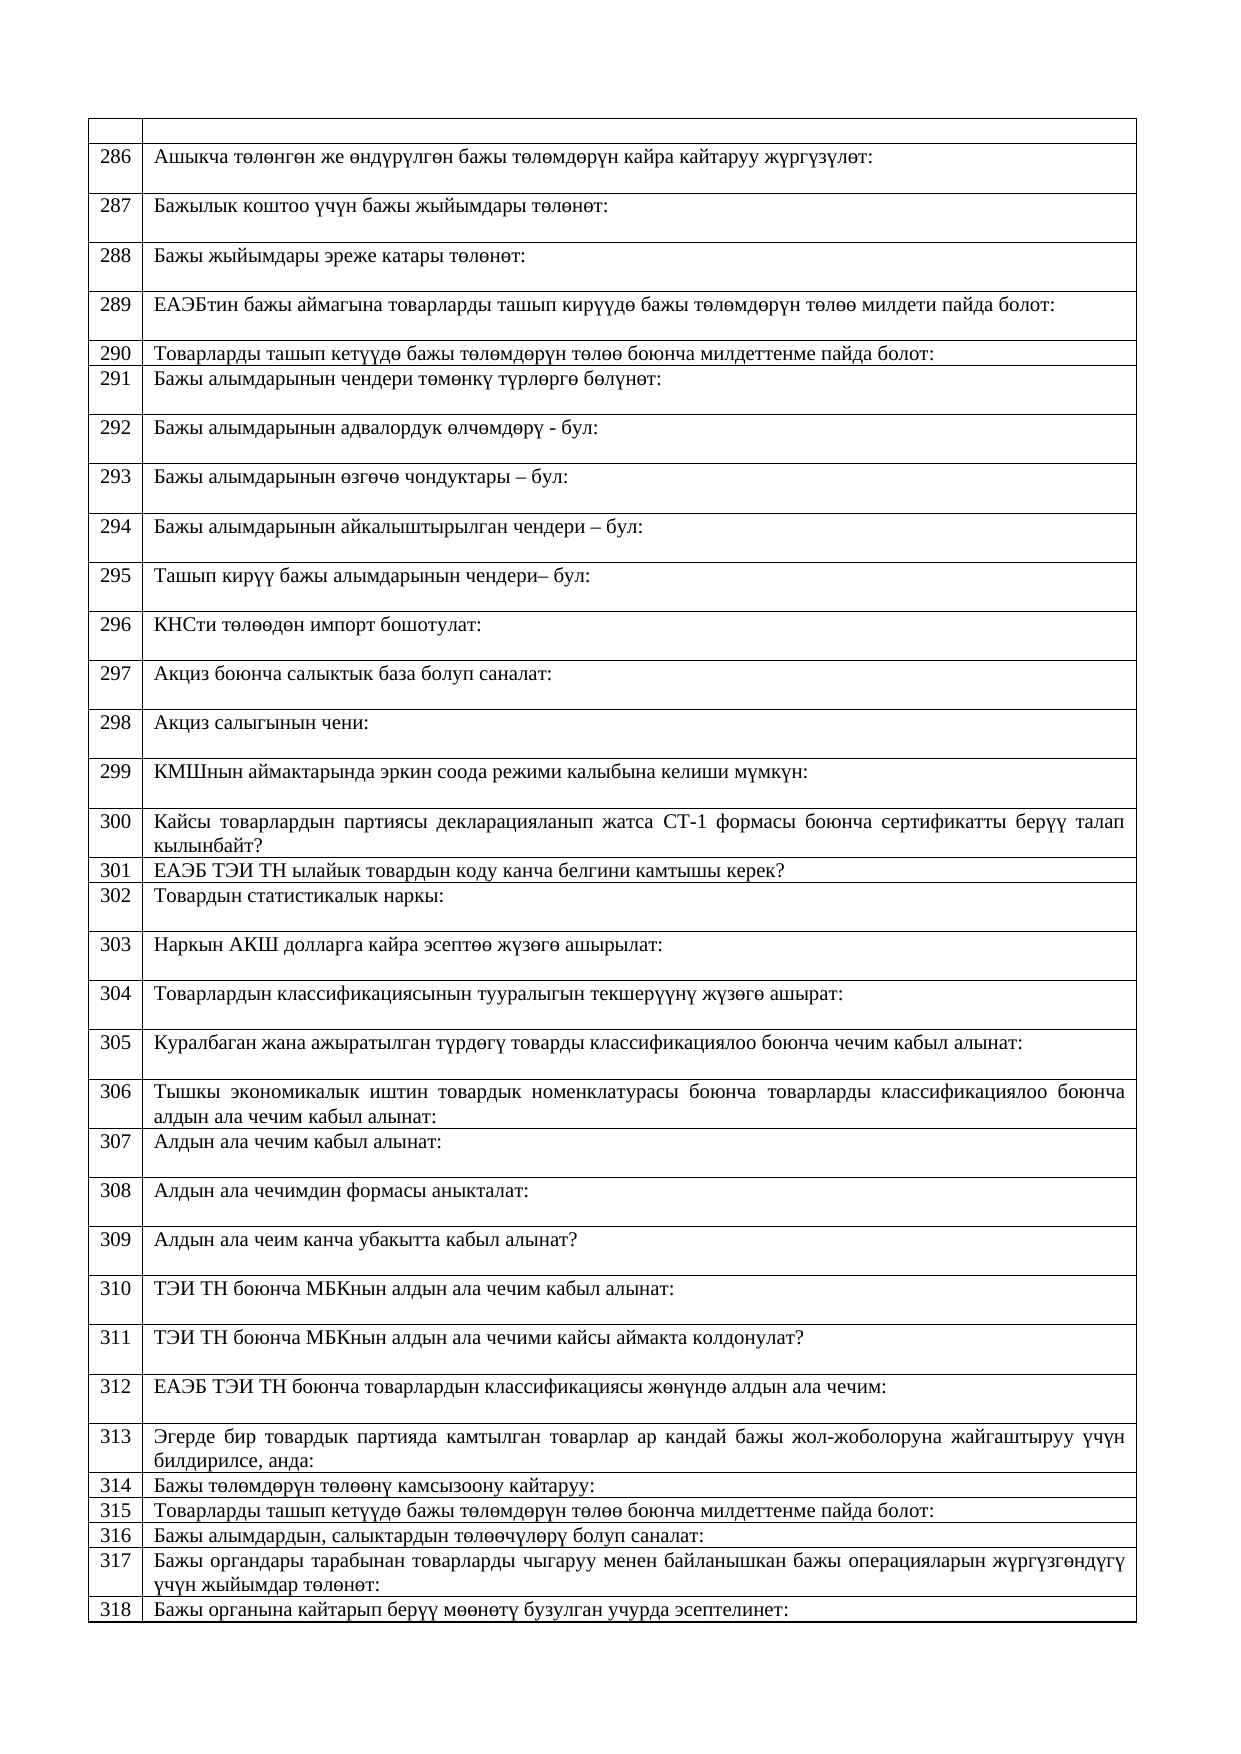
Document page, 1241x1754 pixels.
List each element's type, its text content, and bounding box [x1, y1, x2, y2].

table_cell 287 [89, 194, 142, 242]
table_cell Акциз салыгынын чени: [143, 710, 1136, 758]
table_cell 292 [89, 415, 142, 463]
table_cell Товарларды ташып кетүүдө бажы төлөмдөрүн төлөө боюнча милдеттенме пайда болот: [143, 1498, 1136, 1522]
table_cell 298 [89, 710, 142, 758]
table_cell Тышкы экономикалык иштин товардык номенклатурасы боюнча товарларды классификациялоо боюнча алдын ала чечим кабыл алынат: [143, 1080, 1136, 1128]
table_cell 304 [89, 981, 142, 1029]
table_cell Бажы органына кайтарып берүү мөөнөтү бузулган учурда эсептелинет: [143, 1597, 1136, 1621]
table_cell Ташып кирүү бажы алымдарынын чендери– бул: [143, 563, 1136, 611]
table_cell Бажылык коштоо үчүн бажы жыйымдары төлөнөт: [143, 194, 1136, 242]
table_cell ТЭИ ТН боюнча МБКнын алдын ала чечим кабыл алынат: [143, 1276, 1136, 1324]
table_cell КМШнын аймактарында эркин соода режими калыбына келиши мүмкүн: [143, 759, 1136, 807]
table_cell 312 [89, 1375, 142, 1423]
table_cell 309 [89, 1227, 142, 1275]
table_cell 308 [89, 1178, 142, 1226]
table_cell Бажы органдары тарабынан товарларды чыгаруу менен байланышкан бажы операцияларын жүргүзгөндүгү үчүн жыйымдар төлөнөт: [143, 1548, 1136, 1596]
table_cell 301 [89, 858, 142, 882]
table_cell 306 [89, 1080, 142, 1128]
table_cell Бажы төлөмдөрүн төлөөнү камсызоону кайтаруу: [143, 1473, 1136, 1497]
table_cell Товардын статистикалык наркы: [143, 883, 1136, 931]
table_cell 315 [89, 1498, 142, 1522]
table_cell Товарларды ташып кетүүдө бажы төлөмдөрүн төлөө боюнча милдеттенме пайда болот: [143, 341, 1136, 365]
table_cell ТЭИ ТН боюнча МБКнын алдын ала чечими кайсы аймакта колдонулат? [143, 1325, 1136, 1373]
table_cell 285 [89, 119, 142, 143]
table_cell 296 [89, 612, 142, 660]
table_cell КНСти төлөөдөн импорт бошотулат: [143, 612, 1136, 660]
table_cell 289 [89, 292, 142, 340]
table_cell 290 [89, 341, 142, 365]
table_cell Кайсы товарлардын партиясы декларацияланып жатса СТ-1 формасы боюнча сертификатты берүү талап кылынбайт? [143, 809, 1136, 857]
table_cell Бажы алымдарынын адвалордук өлчөмдөрү - бул: [143, 415, 1136, 463]
table_cell ЕАЭБ ТЭИ ТН ылайык товардын коду канча белгини камтышы керек? [143, 858, 1136, 882]
table_cell 307 [89, 1129, 142, 1177]
table_cell ЕАЭБ ТЭИ ТН боюнча товарлардын классификациясы жөнүндө алдын ала чечим: [143, 1375, 1136, 1423]
table_cell 313 [89, 1424, 142, 1472]
table_cell Бажы алымдарынын чендери төмөнкү түрлөргө бөлүнөт: [143, 366, 1136, 414]
table_cell 311 [89, 1325, 142, 1373]
table_cell Куралбаган жана ажыратылган түрдөгү товарды классификациялоо боюнча чечим кабыл алынат: [143, 1030, 1136, 1078]
table_cell Ашыкча төлөнгөн же өндүрүлгөн бажы төлөмдөрүн кайра кайтаруу жүргүзүлөт: [143, 144, 1136, 192]
table_cell 305 [89, 1030, 142, 1078]
table_cell 317 [89, 1548, 142, 1596]
table_cell 314 [89, 1473, 142, 1497]
table_cell Бажы алымдардын, салыктардын төлөөчүлөрү болуп саналат: [143, 1523, 1136, 1547]
table_cell Бажы жыйымдары эреже катары төлөнөт: [143, 243, 1136, 291]
table_cell Бажы алымдарынын өзгөчө чондуктары – бул: [143, 464, 1136, 512]
table_cell ЕАЭБтин бажы аймагына товарларды ташып кирүүдө бажы төлөмдөрүн төлөө милдети пайда болот: [143, 292, 1136, 340]
table_cell 297 [89, 661, 142, 709]
table_cell Алдын ала чечим кабыл алынат: [143, 1129, 1136, 1177]
table_cell 293 [89, 464, 142, 512]
table_cell Бажы алымдарынын айкалыштырылган чендери – бул: [143, 514, 1136, 562]
table_cell 300 [89, 809, 142, 857]
table_cell 316 [89, 1523, 142, 1547]
table_cell 294 [89, 514, 142, 562]
table_cell Акциз боюнча салыктык база болуп саналат: [143, 661, 1136, 709]
table_cell Эгерде бир товардык партияда камтылган товарлар ар кандай бажы жол-жоболоруна жайгаштыруу үчүн билдирилсе, анда: [143, 1424, 1136, 1472]
table_cell Алдын ала чеим канча убакытта кабыл алынат? [143, 1227, 1136, 1275]
table_cell 295 [89, 563, 142, 611]
table_cell Товарлардын классификациясынын тууралыгын текшерүүнү жүзөгө ашырат: [143, 981, 1136, 1029]
table_cell 302 [89, 883, 142, 931]
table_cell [143, 119, 1136, 143]
table_cell Наркын АКШ долларга кайра эсептөө жүзөгө ашырылат: [143, 932, 1136, 980]
table_cell 286 [89, 144, 142, 192]
table_cell 318 [89, 1597, 142, 1621]
table_cell 299 [89, 759, 142, 807]
table_cell Алдын ала чечимдин формасы аныкталат: [143, 1178, 1136, 1226]
table_cell 303 [89, 932, 142, 980]
table_cell 288 [89, 243, 142, 291]
table_cell 310 [89, 1276, 142, 1324]
table_cell 291 [89, 366, 142, 414]
